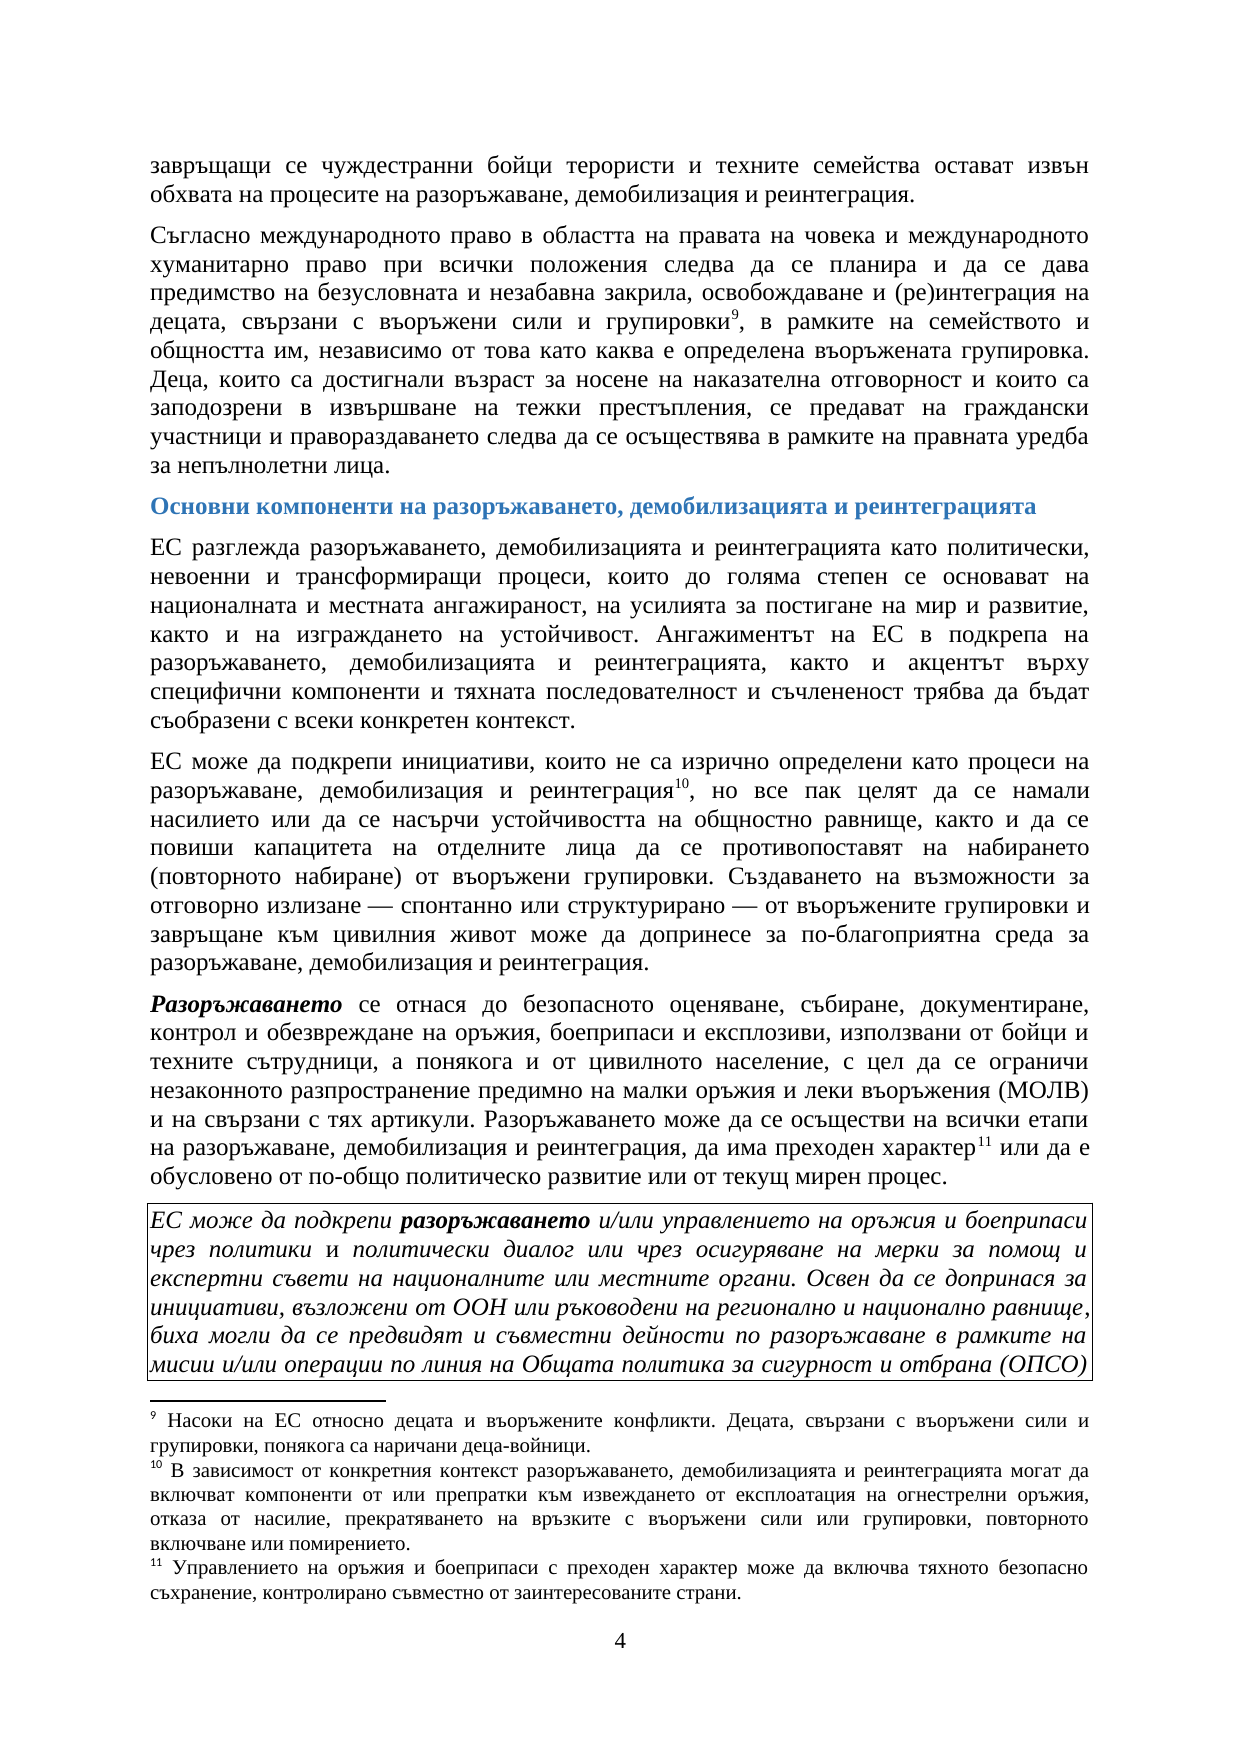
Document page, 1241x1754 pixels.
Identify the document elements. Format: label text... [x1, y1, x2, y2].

text ЕС може да подкрепи инициативи, които не са изрично определени като процеси на разоръжаване, демобилизация и реинтеграция, но все пак целят да се намали насилието или да се насърчи устойчивостта на общностно равнище, както и да се повиши капацитета на отделните лица да се противопоставят на набирането (повторното набиране) от въоръжени групировки. Създаването на възможности за отговорно излизане — спонтанно или структурирано — от въоръжените групировки и завръщане към цивилния живот може да допринесе за по-благоприятна среда за разоръжаване, демобилизация и реинтеграция. [150, 746, 1090, 976]
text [150, 150, 1090, 207]
text ЕС разглежда разоръжаването, демобилизацията и реинтеграцията като политически, невоенни и трансформиращи процеси, които до голяма степен се основават на националната и местната ангажираност, на усилията за постигане на мир и развитие, както и на изграждането на устойчивост. Ангажиментът на ЕС в подкрепа на разоръжаването, демобилизацията и реинтеграцията, както и акцентът върху специфични компоненти и тяхната последователност и съчлененост трябва да бъдат съобразени с всеки конкретен контекст. [150, 532, 1090, 734]
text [148, 1204, 1092, 1380]
subtitle Основни компоненти на разоръжаването, демобилизацията и реинтеграцията [150, 491, 1090, 520]
text Съгласно международното право в областта на правата на човека и международното хуманитарно право при всички положения следва да се планира и да се дава предимство на безусловната и незабавна закрила, освобождаване и (ре)интеграция на децата, свързани с въоръжени сили и групировки, в рамките на семейството и общността им, независимо от това като каква е определена въоръжената групировка. Деца, които са достигнали възраст за носене на наказателна отговорност и които са заподозрени в извършване на тежки престъпления, се предават на граждански участници и правораздаването следва да се осъществява в рамките на правната уредба за непълнолетни лица. [150, 220, 1090, 479]
text Разоръжаването се отнася до безопасното оценяване, събиране, документиране, контрол и обезвреждане на оръжия, боеприпаси и експлозиви, използвани от бойци и техните сътрудници, а понякога и от цивилното население, с цел да се ограничи незаконното разпространение предимно на малки оръжия и леки въоръжения (МОЛВ) и на свързани с тях артикули. Разоръжаването може да се осъществи на всички етапи на разоръжаване, демобилизация и реинтеграция, да има преходен характер или да е обусловено от по-общо политическо развитие или от текущ мирен процес. [150, 989, 1090, 1190]
